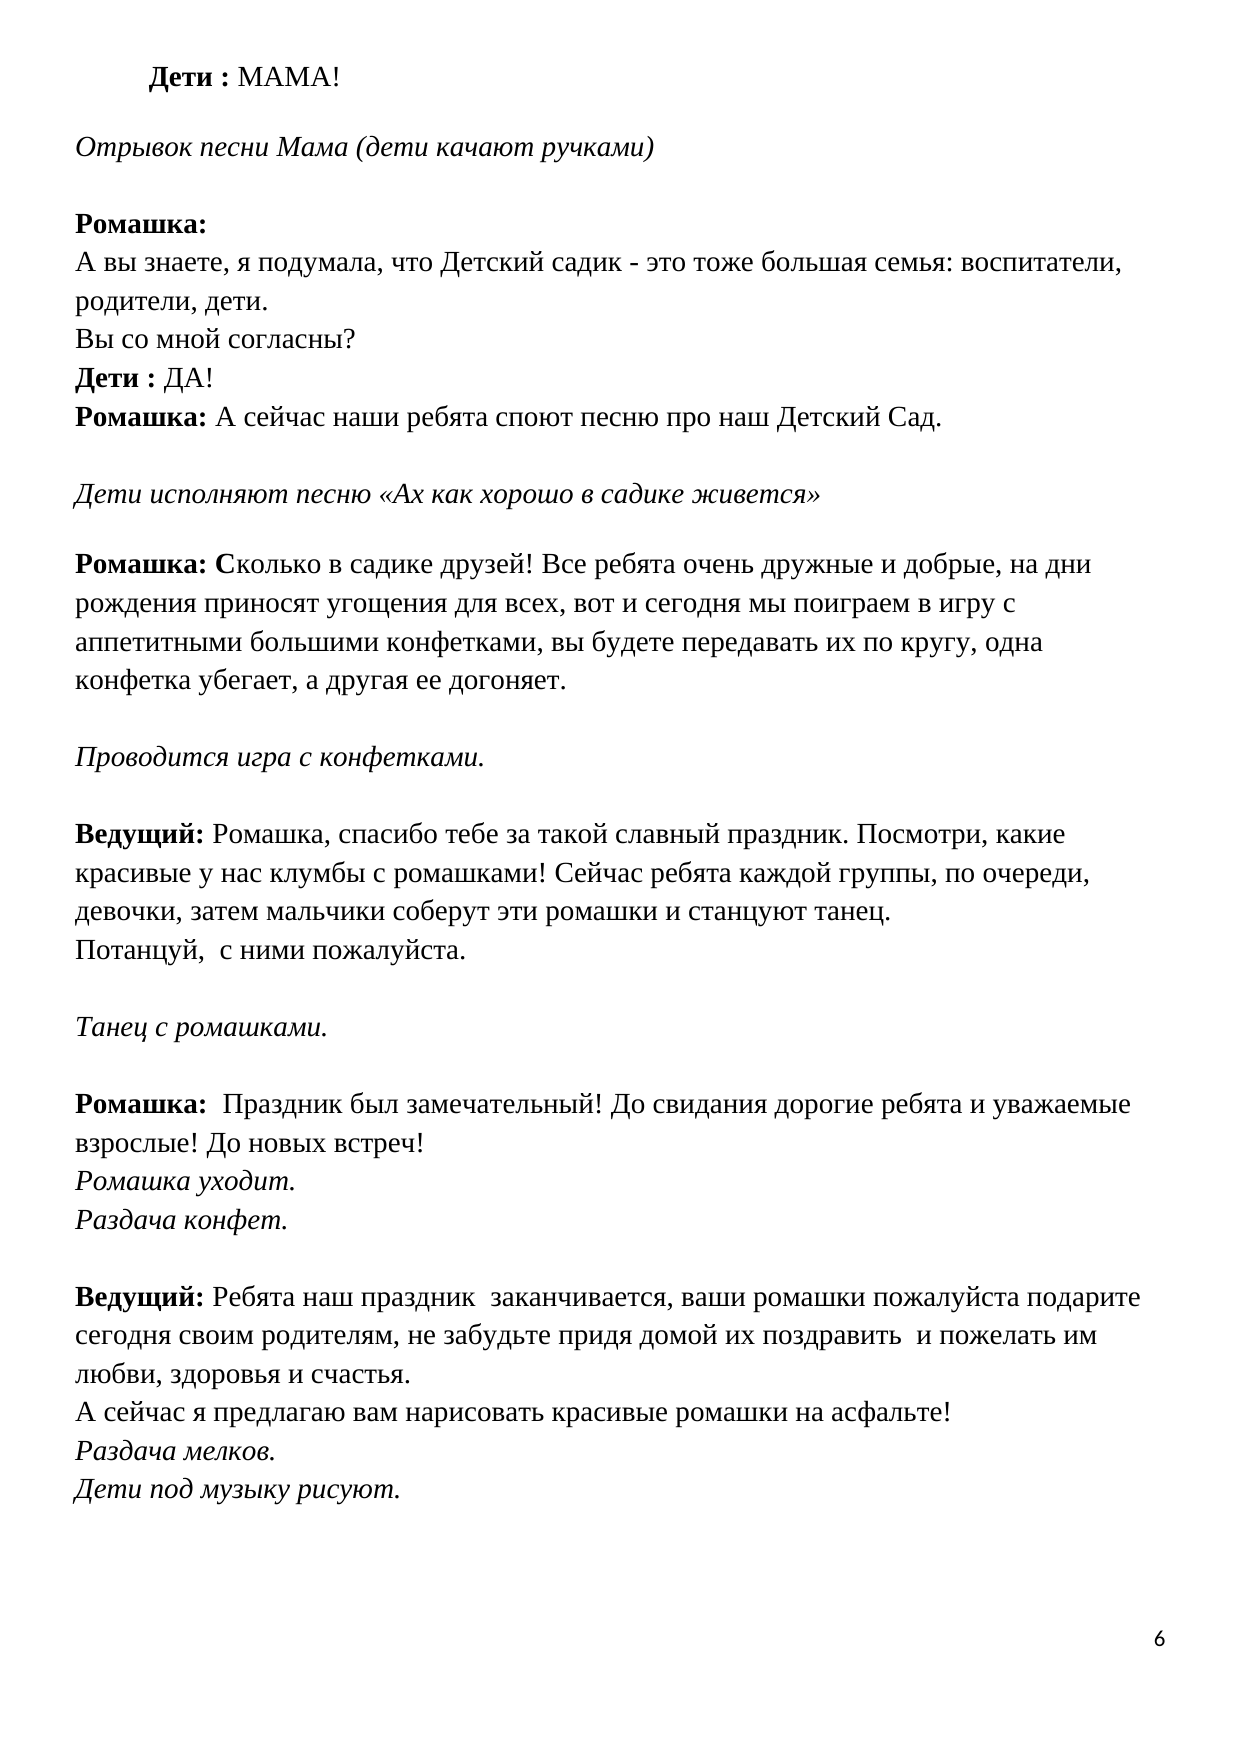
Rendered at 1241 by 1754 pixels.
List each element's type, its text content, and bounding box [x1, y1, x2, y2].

text Дети под музыку рисуют. [75, 1472, 1165, 1505]
text Ромашка: А сейчас наши ребята споют песню про наш Детский Сад. [75, 399, 1165, 432]
text Раздача мелков. [75, 1433, 1165, 1467]
text Потанцуй, с ними пожалуйста. [75, 932, 1165, 966]
text Дети : МАМА! [149, 59, 1165, 125]
text Ведущий: Ребята наш праздник заканчивается, ваши ромашки пожалуйста подарите сегодня своим родителям, не забудьте придя домой их поздравить и пожелать им любви, здоровья и счастья. [75, 1279, 1165, 1389]
text А вы знаете, я подумала, что Детский садик - это тоже большая семья: воспитатели, родители, дети. [75, 244, 1165, 317]
text Отрывок песни Мама (дети качают ручками) [75, 129, 1165, 162]
text Дети : ДА! [75, 360, 1165, 394]
text Дети исполняют песню «Ах как хорошо в садике живется» [75, 476, 1165, 509]
text Танец с ромашками. [75, 1009, 1165, 1043]
text Ромашка: Праздник был замечательный! До свидания дорогие ребята и уважаемые взрослые! До новых встреч! [75, 1086, 1165, 1158]
text Ромашка уходит. [75, 1163, 1165, 1197]
text А сейчас я предлагаю вам нарисовать красивые ромашки на асфальте! [75, 1394, 1165, 1428]
text Ромашка: [75, 206, 1165, 239]
text Ромашка: Сколько в садике друзей! Все ребята очень дружные и добрые, на дни рождения приносят угощения для всех, вот и сегодня мы поиграем в игру с аппетитными большими конфетками, вы будете передавать их по кругу, одна конфетка убегает, а другая ее догоняет. [75, 547, 1165, 696]
text Раздача конфет. [75, 1202, 1165, 1235]
text Ведущий: Ромашка, спасибо тебе за такой славный праздник. Посмотри, какие красивые у нас клумбы с ромашками! Сейчас ребята каждой группы, по очереди, девочки, затем мальчики соберут эти ромашки и станцуют танец. [75, 816, 1165, 927]
text Проводится игра с конфетками. [75, 739, 1165, 773]
text Вы со мной согласны? [75, 322, 1165, 355]
